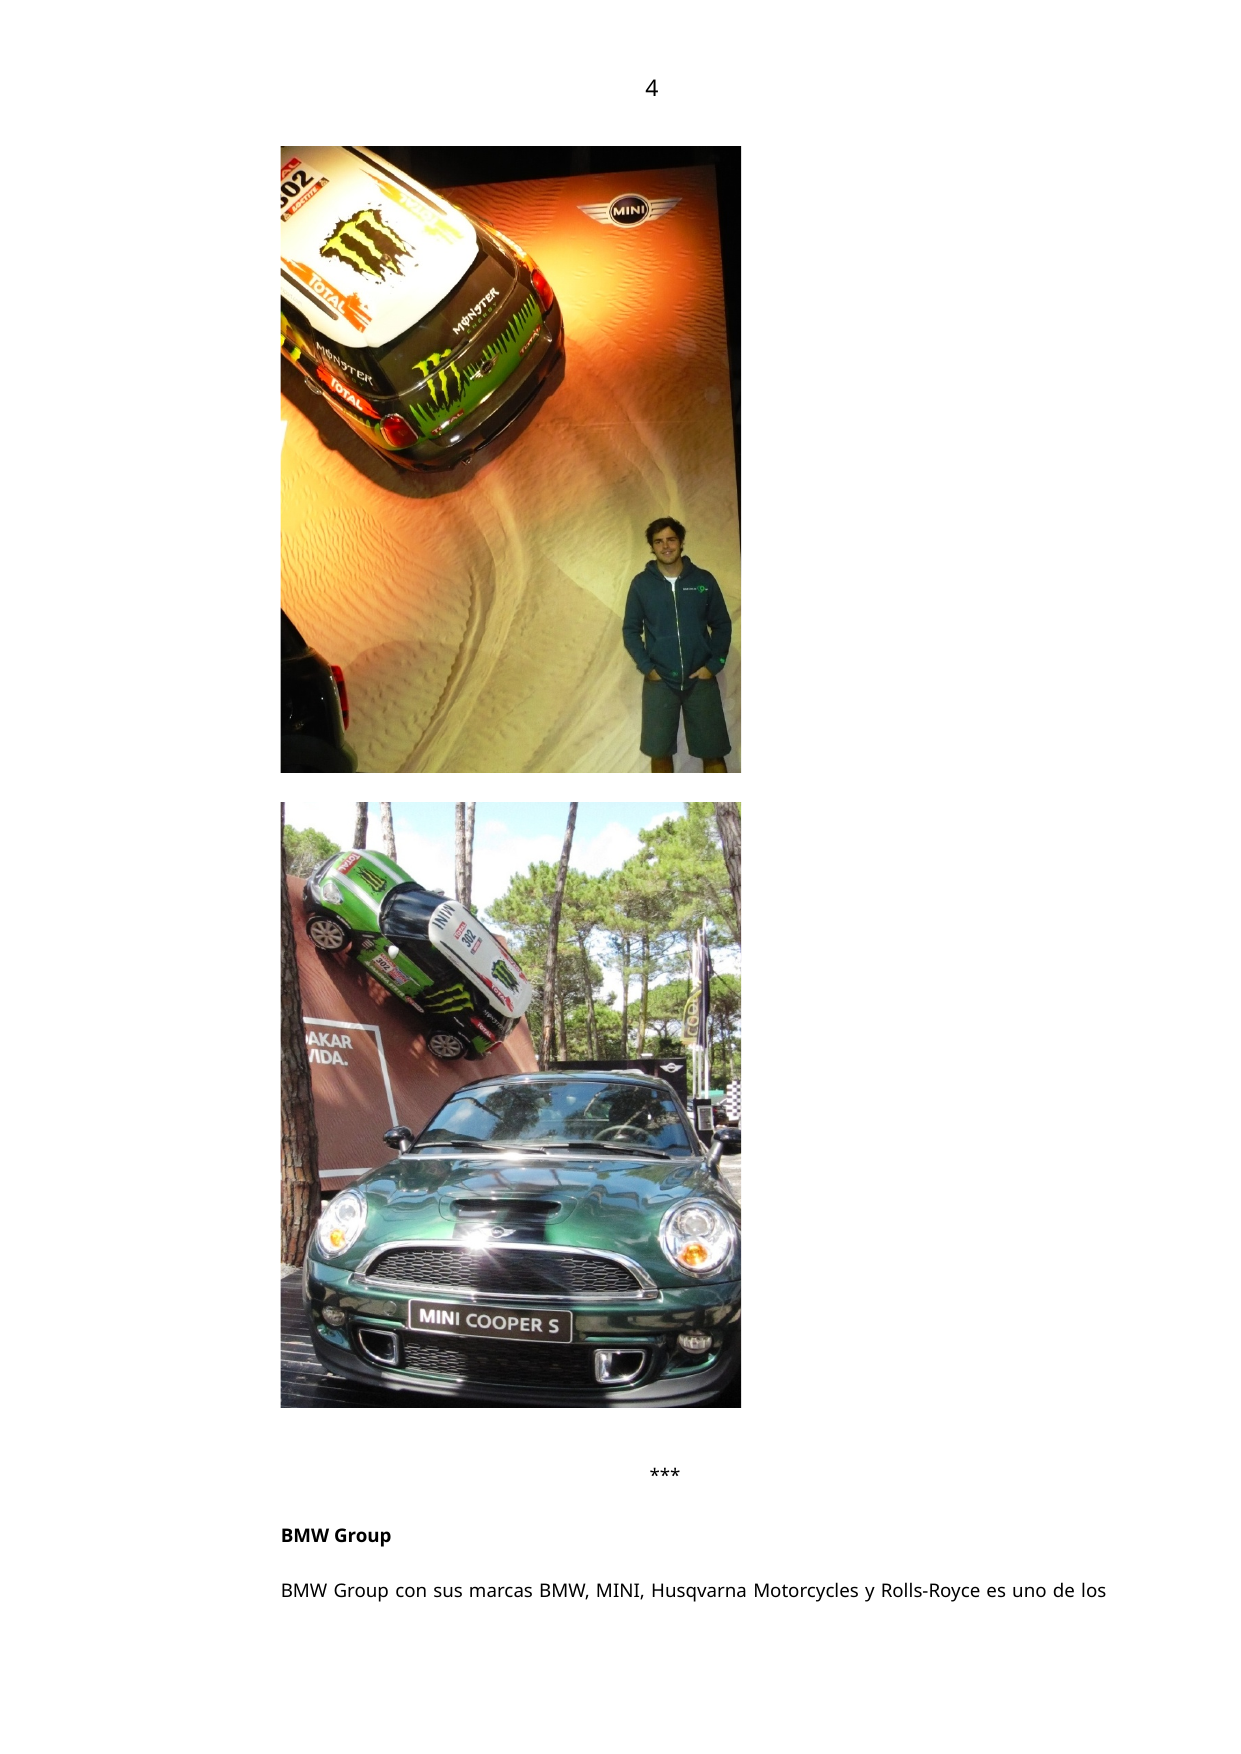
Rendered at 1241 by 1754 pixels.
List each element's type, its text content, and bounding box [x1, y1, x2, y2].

text *** [576, 1463, 1107, 1488]
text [281, 1577, 1107, 1602]
picture [280, 802, 742, 1408]
text BMW Group [281, 1522, 1107, 1548]
picture [280, 146, 742, 773]
